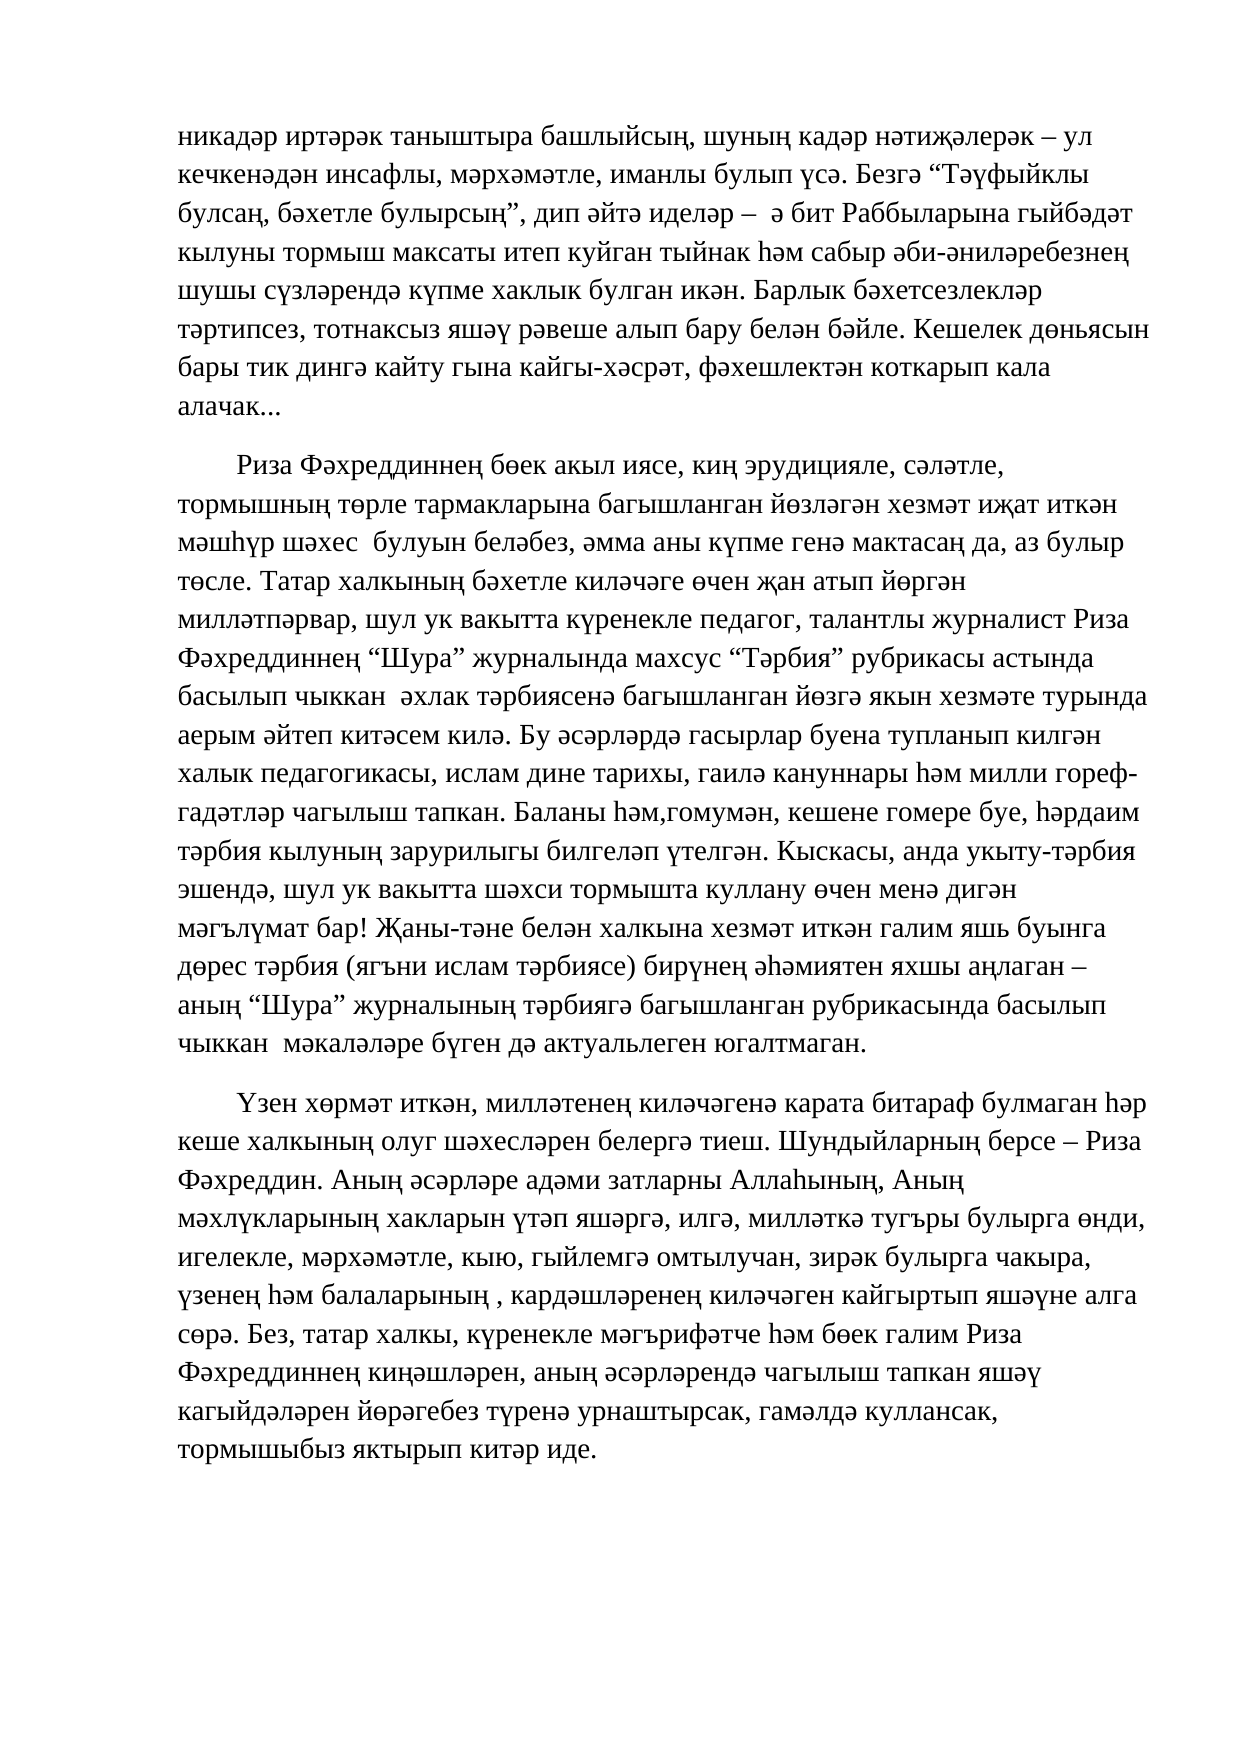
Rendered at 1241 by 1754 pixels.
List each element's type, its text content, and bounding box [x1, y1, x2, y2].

text Үзен хөрмәт иткән, милләтенең киләчәгенә карата битараф булмаган һәр кеше халкының олуг шәхесләрен белергә тиеш. Шундыйларның берсе – Риза Фәхреддин. Аның әсәрләре адәми затларны Аллаһының, Аның мәхлүкларының хакларын үтәп яшәргә, илгә, милләткә тугъры булырга өнди, игелекле, мәрхәмәтле, кыю, гыйлемгә омтылучан, зирәк булырга чакыра, үзенең һәм балаларының , кардәшләренең киләчәген кайгыртып яшәүне алга сөрә. Без, татар халкы, күренекле мәгърифәтче һәм бөек галим Риза Фәхреддиннең киңәшләрен, аның әсәрләрендә чагылыш тапкан яшәү кагыйдәләрен йөрәгебез түренә урнаштырсак, гамәлдә куллансак, тормышыбыз яктырып китәр иде. [177, 1085, 1152, 1465]
text Риза Фәхреддиннең бөек акыл иясе, киң эрудицияле, сәләтле, тормышның төрле тармакларына багышланган йөзләгән хезмәт иҗат иткән мәшһүр шәхес булуын беләбез, әмма аны күпме генә мактасаң да, аз булыр төсле. Татар халкының бәхетле киләчәге өчен җан атып йөргән милләтпәрвар, шул ук вакытта күренекле педагог, талантлы журналист Риза Фәхреддиннең “Шура” журналында махсус “Тәрбия” рубрикасы астында басылып чыккан әхлак тәрбиясенә багышланган йөзгә якын хезмәте турында аерым әйтеп китәсем килә. Бу әсәрләрдә гасырлар буена тупланып килгән халык педагогикасы, ислам дине тарихы, гаилә кануннары һәм милли гореф-гадәтләр чагылыш тапкан. Баланы һәм,гомумән, кешене гомере буе, һәрдаим тәрбия кылуның зарурилыгы билгеләп үтелгән. Кыскасы, анда укыту-тәрбия эшендә, шул ук вакытта шәхси тормышта куллану өчен менә дигән мәгълүмат бар! Җаны-тәне белән халкына хезмәт иткән галим яшь буынга дөрес тәрбия (ягъни ислам тәрбиясе) бирүнең әһәмиятен яхшы аңлаган – аның “Шура” журналының тәрбиягә багышланган рубрикасында басылып чыккан мәкаләләре бүген дә актуальлеген югалтмаган. [177, 447, 1152, 1059]
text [177, 118, 1152, 421]
